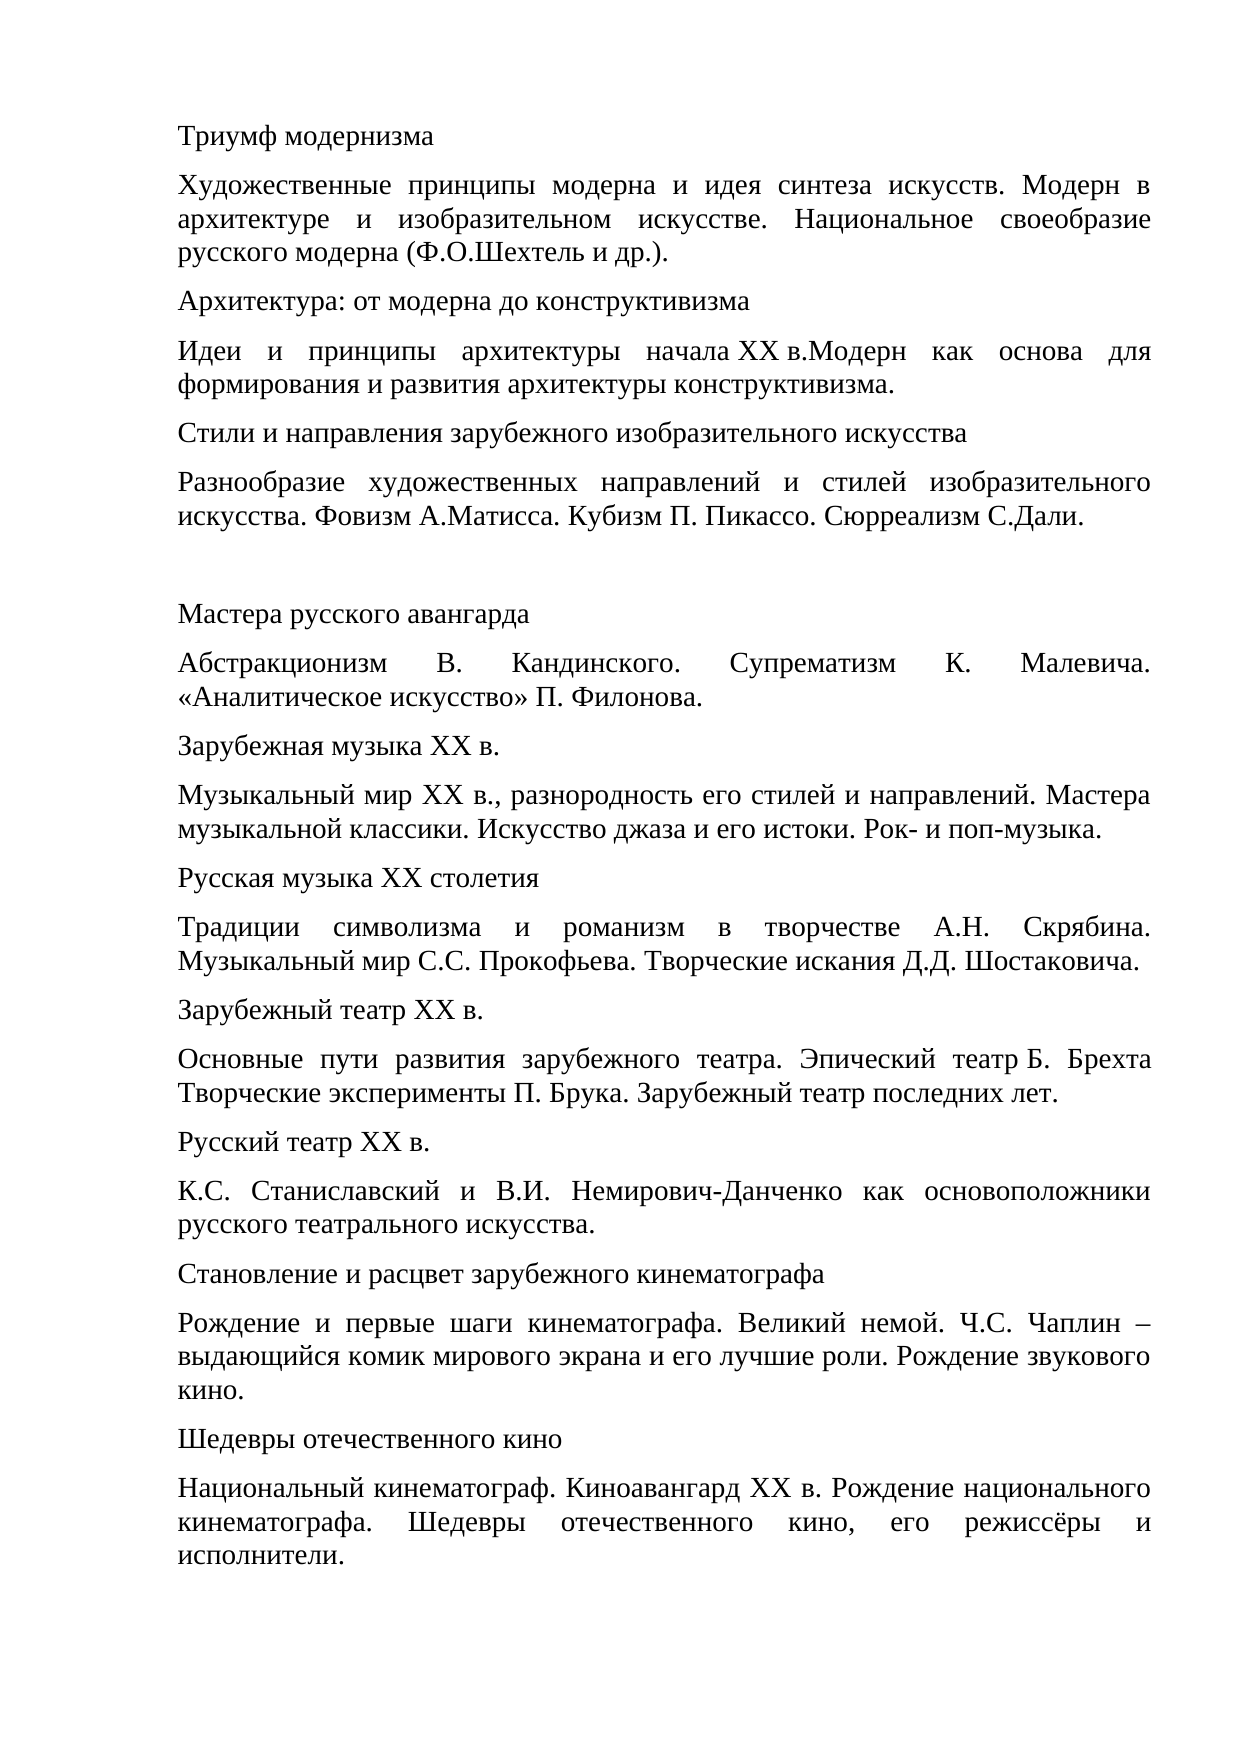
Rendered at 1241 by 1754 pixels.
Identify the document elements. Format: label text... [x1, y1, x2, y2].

text Триумф модернизма [177, 118, 1152, 152]
text Русская музыка XX столетия [177, 860, 1152, 894]
text Разнообразие художественных направлений и стилей изобразительного искусства. Фовизм А.Матисса. Кубизм П. Пикассо. Сюрреализм С.Дали. [177, 464, 1152, 532]
text Музыкальный мир ХХ в., разнородность его стилей и направлений. Мастера музыкальной классики. Искусство джаза и его истоки. Рок- и поп-музыка. [177, 777, 1152, 844]
text Русский театр XX в. [177, 1124, 1152, 1157]
text Основные пути развития зарубежного театра. Эпический театр Б. Брехта Творческие эксперименты П. Брука. Зарубежный театр последних лет. [177, 1041, 1152, 1108]
text Становление и расцвет зарубежного кинематографа [177, 1256, 1152, 1289]
text Зарубежная музыка XX в. [177, 728, 1152, 762]
text Идеи и принципы архитектуры начала XX в.Модерн как основа для формирования и развития архитектуры конструктивизма. [177, 333, 1152, 400]
text Архитектура: от модерна до конструктивизма [177, 283, 1152, 317]
text Мастера русского авангарда [177, 596, 1152, 630]
text Зарубежный театр XX в. [177, 992, 1152, 1026]
text Традиции символизма и романизм в творчестве А.Н. Скрябина. Музыкальный мир С.С. Прокофьева. Творческие искания Д.Д. Шостаковича. [177, 909, 1152, 976]
text Шедевры отечественного кино [177, 1421, 1152, 1455]
text Художественные принципы модерна и идея синтеза искусств. Модерн в архитектуре и изобразительном искусстве. Национальное своеобразие русского модерна (Ф.О.Шехтель и др.). [177, 167, 1152, 268]
text Стили и направления зарубежного изобразительного искусства [177, 415, 1152, 449]
text К.С. Станиславский и В.И. Немирович-Данченко как основоположники русского театрального искусства. [177, 1173, 1152, 1240]
text Рождение и первые шаги кинематографа. Великий немой. Ч.С. Чаплин – выдающийся комик мирового экрана и его лучшие роли. Рождение звукового кино. [177, 1305, 1152, 1406]
text Абстракционизм В. Кандинского. Супрематизм К. Малевича. «Аналитическое искусство» П. Филонова. [177, 646, 1152, 713]
text Национальный кинематограф. Киноавангард ХХ в. Рождение национального кинематографа. Шедевры отечественного кино, его режиссёры и исполнители. [177, 1470, 1152, 1571]
